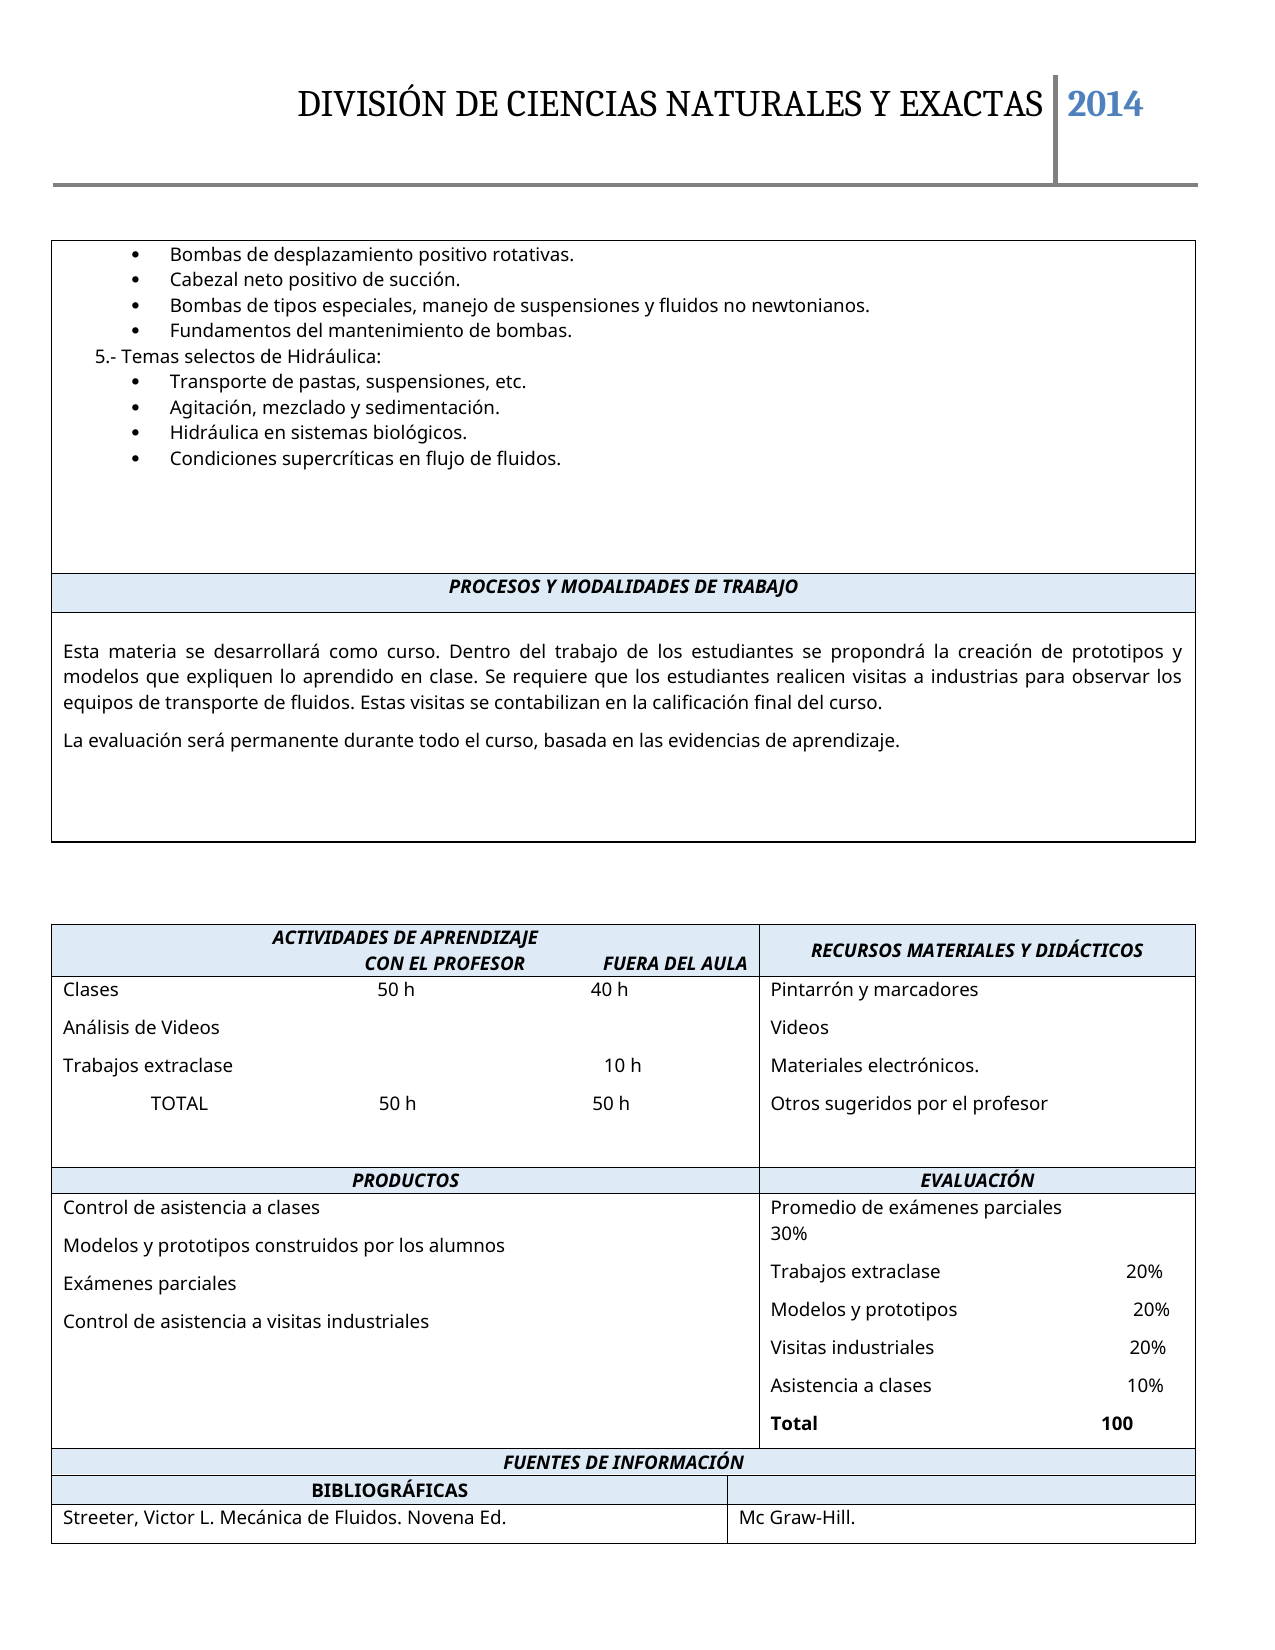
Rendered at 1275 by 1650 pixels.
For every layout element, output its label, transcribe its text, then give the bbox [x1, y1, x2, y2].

table_cell Control de asistencia a clases Modelos y prototipos construidos por los alumnos Exámenes parciales Control de asistencia a visitas industriales [52, 1194, 759, 1448]
table_cell [728, 1476, 1195, 1504]
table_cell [728, 1505, 1195, 1543]
table_cell Promedio de exámenes parciales 30% Trabajos extraclase 20% Modelos y prototipos 20% Visitas industriales 20% Asistencia a clases 10% Total 100 [760, 1194, 1195, 1448]
table_cell PROCESOS Y MODALIDADES DE TRABAJO [52, 574, 1195, 612]
table_cell FUENTES DE INFORMACIÓN [52, 1449, 1195, 1474]
table_header RECURSOS MATERIALES Y DIDÁCTICOS [760, 925, 1195, 976]
table_cell BIBLIOGRÁFICAS [52, 1476, 727, 1504]
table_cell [52, 1505, 727, 1543]
table_header ACTIVIDADES DE APRENDIZAJE CON EL PROFESOR FUERA DEL AULA [52, 925, 759, 976]
table_cell PRODUCTOS [52, 1168, 759, 1193]
table_cell Esta materia se desarrollará como curso. Dentro del trabajo de los estudiantes se propondrá la creación de prototipos y modelos que expliquen lo aprendido en clase. Se requiere que los estudiantes realicen visitas a industrias para observar los equipos de transporte de fluidos. Estas visitas se contabilizan en la calificación final del curso. La evaluación será permanente durante todo el curso, basada en las evidencias de aprendizaje. [52, 613, 1195, 841]
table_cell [52, 241, 1195, 573]
table_cell Pintarrón y marcadores Videos Materiales electrónicos. Otros sugeridos por el profesor [760, 977, 1195, 1167]
table_cell Clases 50 h 40 h Análisis de Videos Trabajos extraclase 10 h TOTAL 50 h 50 h [52, 977, 759, 1167]
table_cell EVALUACIÓN [760, 1168, 1195, 1193]
